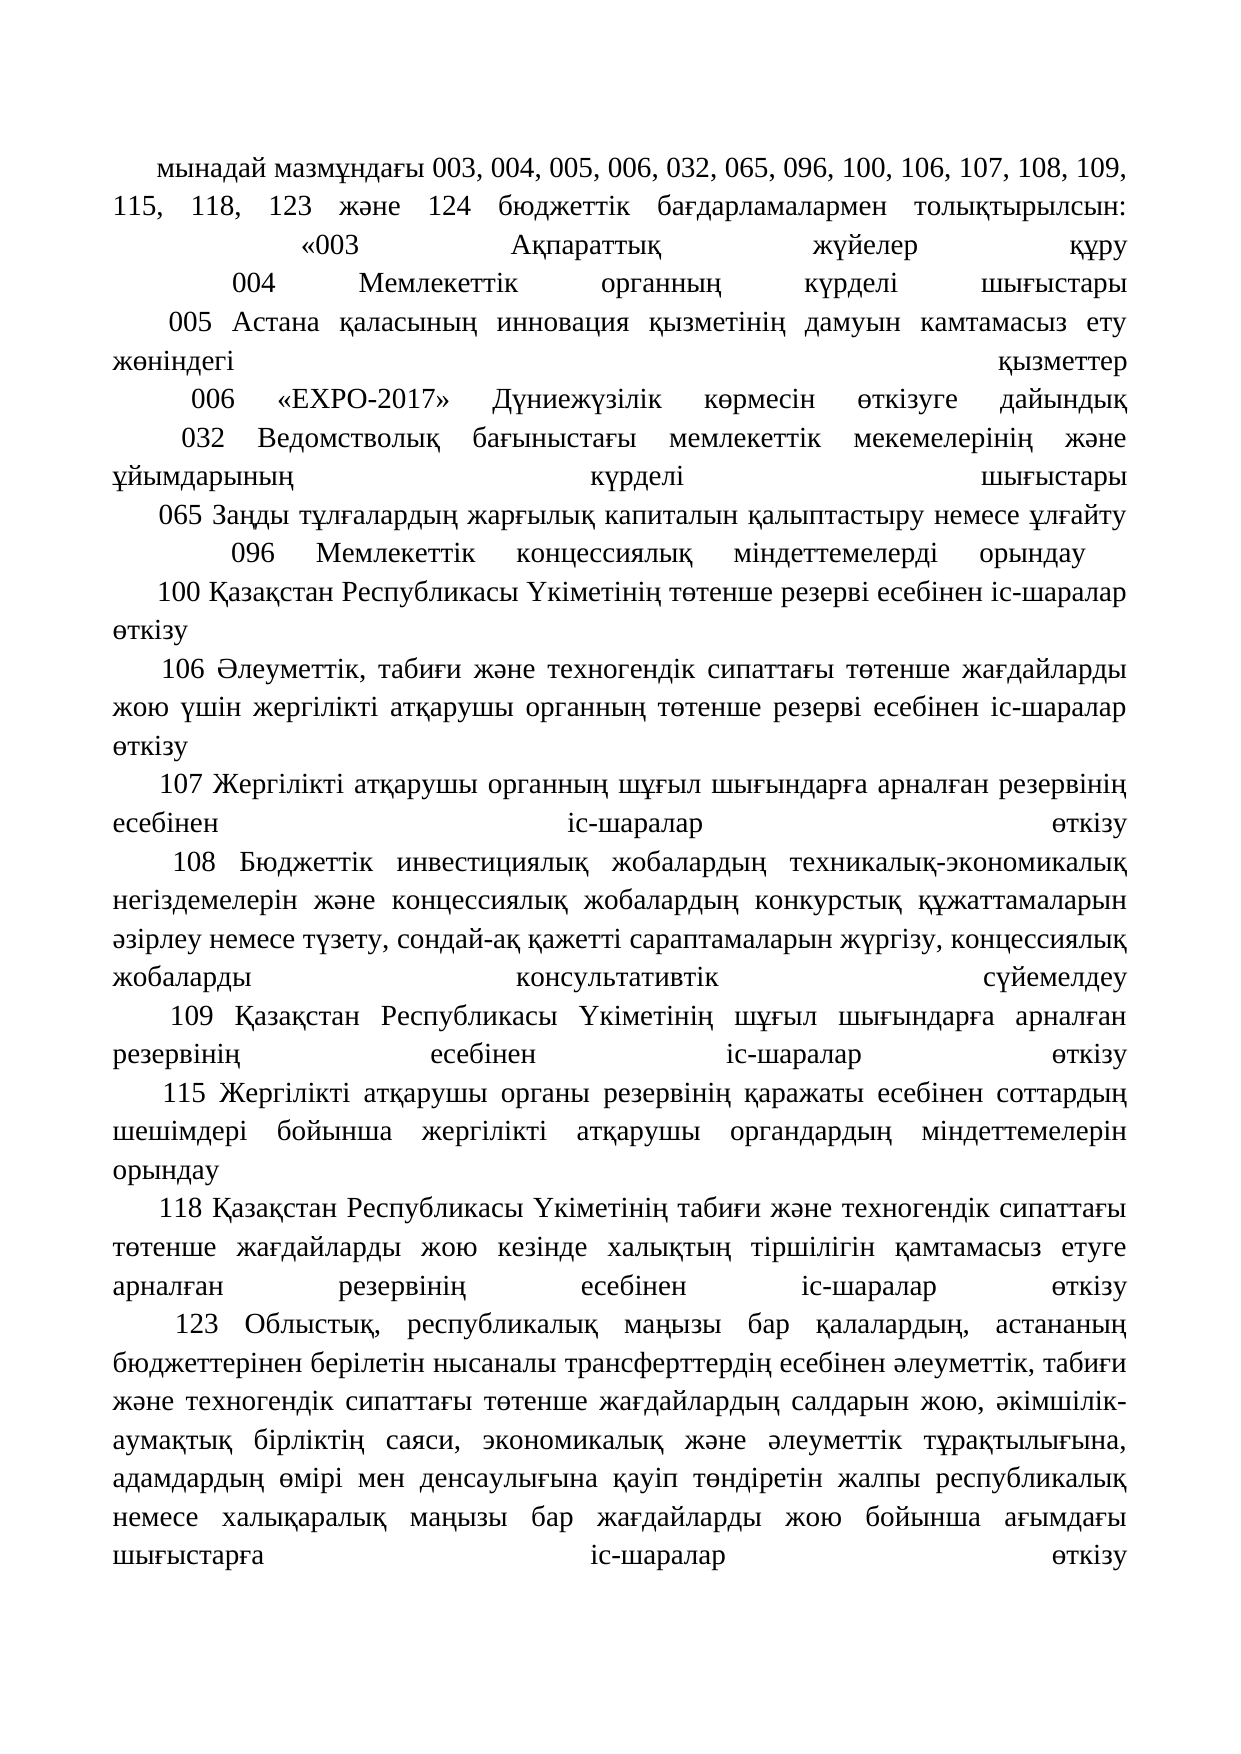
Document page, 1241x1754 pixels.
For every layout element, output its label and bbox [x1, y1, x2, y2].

text [112, 150, 1128, 1571]
